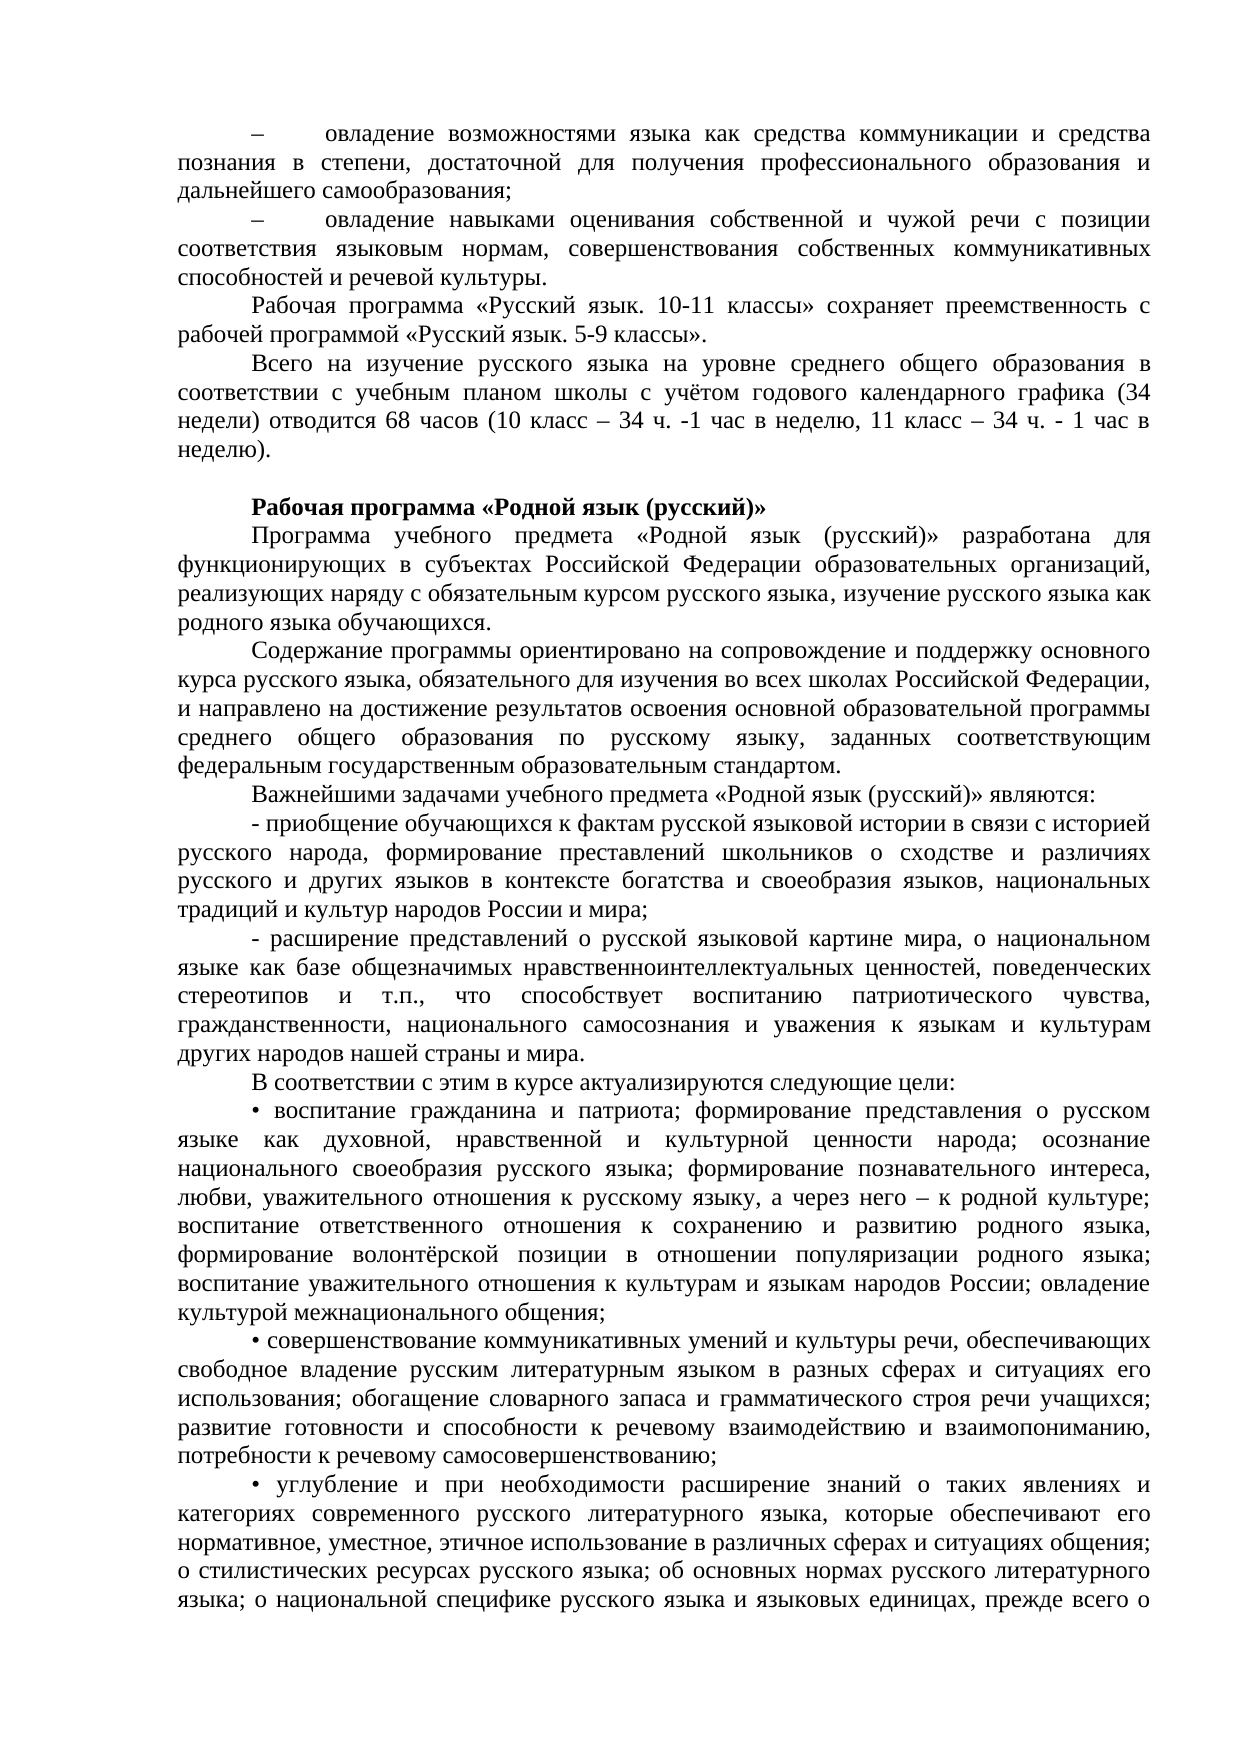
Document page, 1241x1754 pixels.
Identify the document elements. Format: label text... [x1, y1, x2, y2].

text – овладение возможностями языка как средства коммуникации и средства познания в степени, достаточной для получения профессионального образования и дальнейшего самообразования; [177, 118, 1152, 204]
text - расширение представлений о русской языковой картине мира, о национальном языке как базе общезначимых нравственноинтеллектуальных ценностей, поведенческих стереотипов и т.п., что способствует воспитанию патриотического чувства, гражданственности, национального самосознания и уважения к языкам и культурам других народов нашей страны и мира. [177, 923, 1152, 1067]
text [177, 1469, 1152, 1613]
text Всего на изучение русского языка на уровне среднего общего образования в соответствии с учебным планом школы с учётом годового календарного графика (34 недели) отводится 68 часов (10 класс – 34 ч. -1 час в неделю, 11 класс – 34 ч. - 1 час в неделю). [177, 348, 1152, 463]
text – овладение навыками оценивания собственной и чужой речи с позиции соответствия языковым нормам, совершенствования собственных коммуникативных способностей и речевой культуры. [177, 204, 1152, 291]
text Рабочая программа «Родной язык (русский)» [177, 492, 1152, 521]
text • совершенствование коммуникативных умений и культуры речи, обеспечивающих свободное владение русским литературным языком в разных сферах и ситуациях его использования; обогащение словарного запаса и грамматического строя речи учащихся; развитие готовности и способности к речевому взаимодействию и взаимопониманию, потребности к речевому самосовершенствованию; [177, 1326, 1152, 1469]
text Важнейшими задачами учебного предмета «Родной язык (русский)» являются: [177, 779, 1152, 808]
text Содержание программы ориентировано на сопровождение и поддержку основного курса русского языка, обязательного для изучения во всех школах Российской Федерации, и направлено на достижение результатов освоения основной образовательной программы среднего общего образования по русскому языку, заданных соответствующим федеральным государственным образовательным стандартом. [177, 636, 1152, 779]
text В соответствии с этим в курсе актуализируются следующие цели: [177, 1067, 1152, 1096]
text • воспитание гражданина и патриота; формирование представления о русском языке как духовной, нравственной и культурной ценности народа; осознание национального своеобразия русского языка; формирование познавательного интереса, любви, уважительного отношения к русскому языку, а через него – к родной культуре; воспитание ответственного отношения к сохранению и развитию родного языка, формирование волонтёрской позиции в отношении популяризации родного языка; воспитание уважительного отношения к культурам и языкам народов России; овладение культурой межнационального общения; [177, 1096, 1152, 1326]
text - приобщение обучающихся к фактам русской языковой истории в связи с историей русского народа, формирование преставлений школьников о сходстве и различиях русского и других языков в контексте богатства и своеобразия языков, национальных традиций и культур народов России и мира; [177, 808, 1152, 923]
text Программа учебного предмета «Родной язык (русский)» разработана для функционирующих в субъектах Российской Федерации образовательных организаций, реализующих наряду с обязательным курсом русского языка‚ изучение русского языка как родного языка обучающихся. [177, 521, 1152, 636]
text Рабочая программа «Русский язык. 10-11 классы» сохраняет преемственность с рабочей программой «Русский язык. 5-9 классы». [177, 291, 1152, 348]
